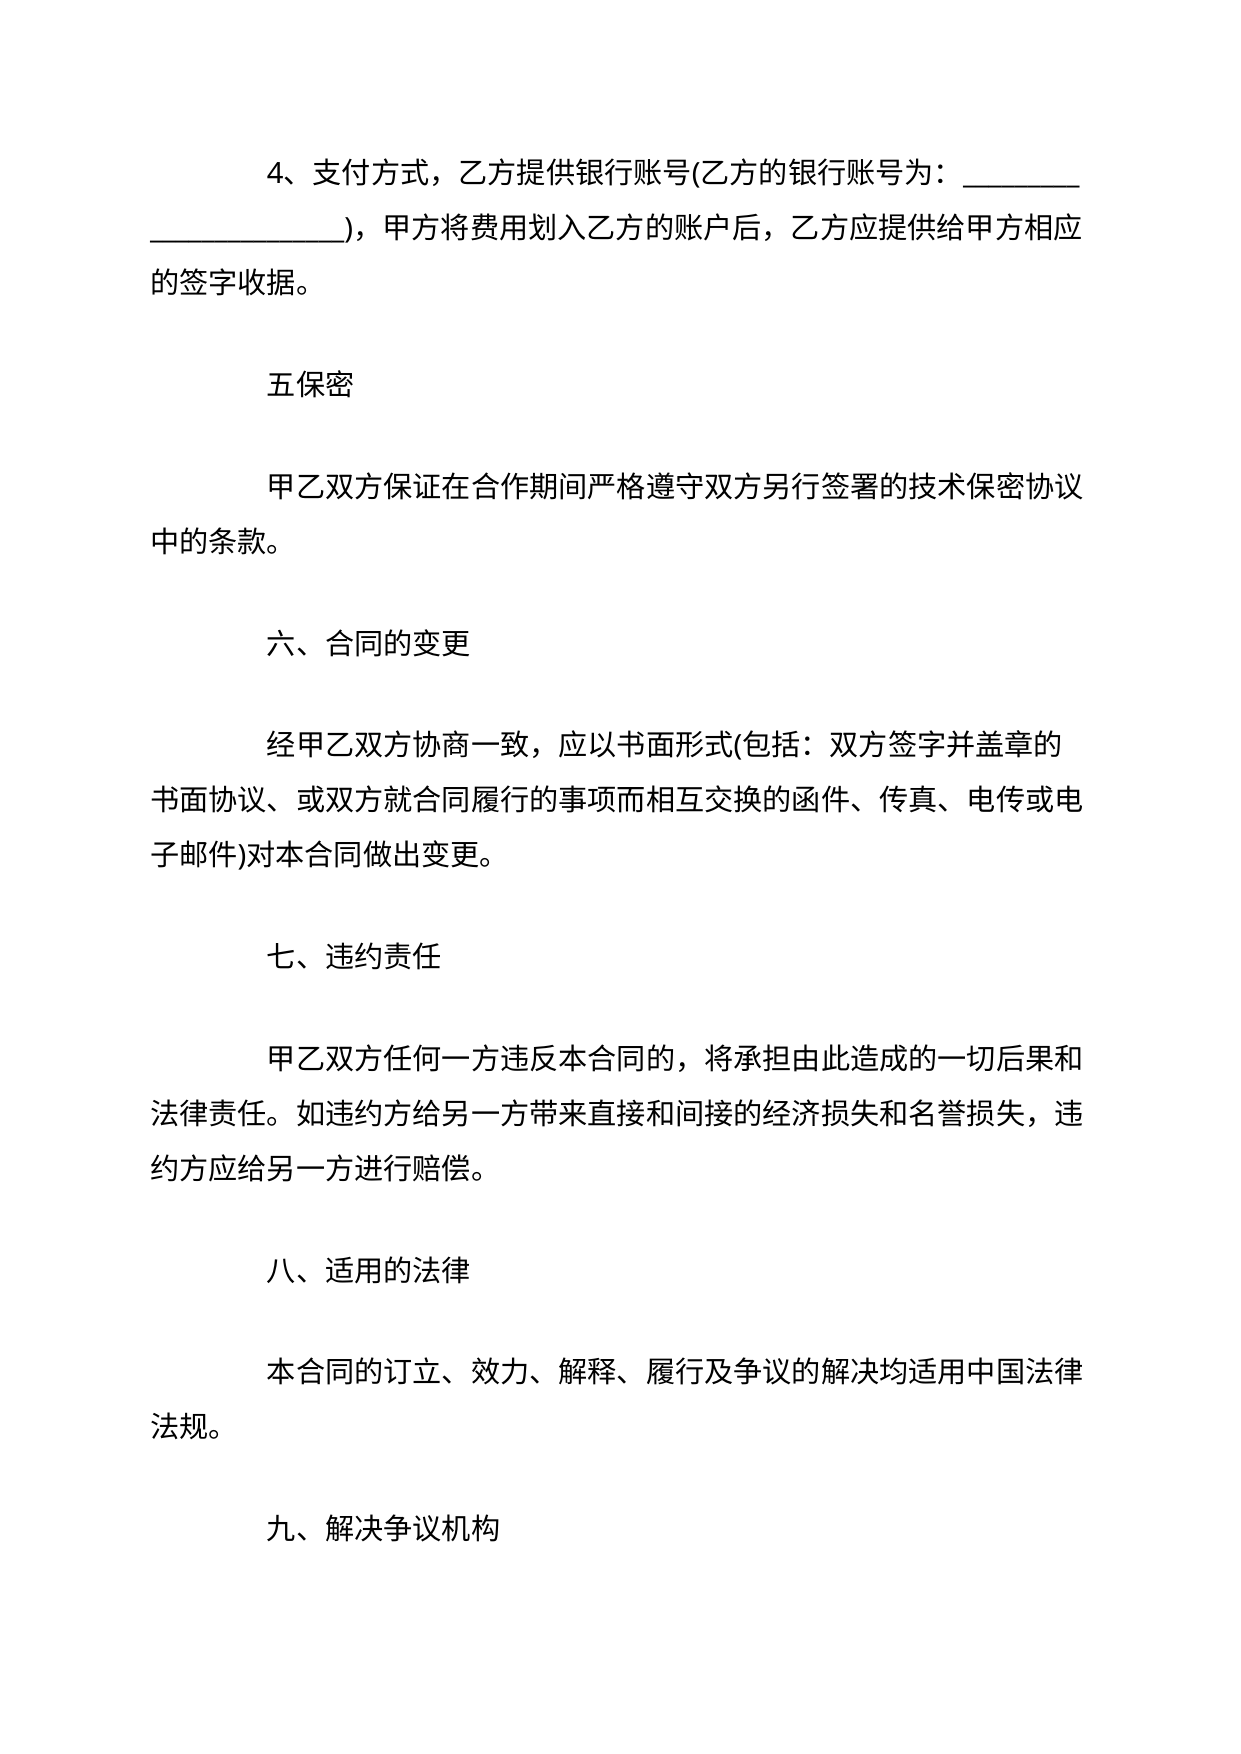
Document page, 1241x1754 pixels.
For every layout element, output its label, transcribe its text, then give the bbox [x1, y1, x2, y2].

text 甲乙双方任何一方违反本合同的，将承担由此造成的一切后果和法律责任。如违约方给另一方带来直接和间接的经济损失和名誉损失，违约方应给另一方进行赔偿。 [150, 1036, 1090, 1188]
text 五保密 [150, 362, 1090, 404]
text 本合同的订立、效力、解释、履行及争议的解决均适用中国法律法规。 [150, 1349, 1090, 1446]
text 八、适用的法律 [150, 1247, 1090, 1289]
text 4、支付方式，乙方提供银行账号(乙方的银行账号为：________________________)，甲方将费用划入乙方的账户后，乙方应提供给甲方相应的签字收据。 [150, 150, 1090, 302]
text 六、合同的变更 [150, 620, 1090, 662]
text 甲乙双方保证在合作期间严格遵守双方另行签署的技术保密协议中的条款。 [150, 463, 1090, 561]
text 经甲乙双方协商一致，应以书面形式(包括：双方签字并盖章的书面协议、或双方就合同履行的事项而相互交换的函件、传真、电传或电子邮件)对本合同做出变更。 [150, 722, 1090, 874]
text 七、违约责任 [150, 934, 1090, 976]
text 九、解决争议机构 [150, 1506, 1090, 1548]
